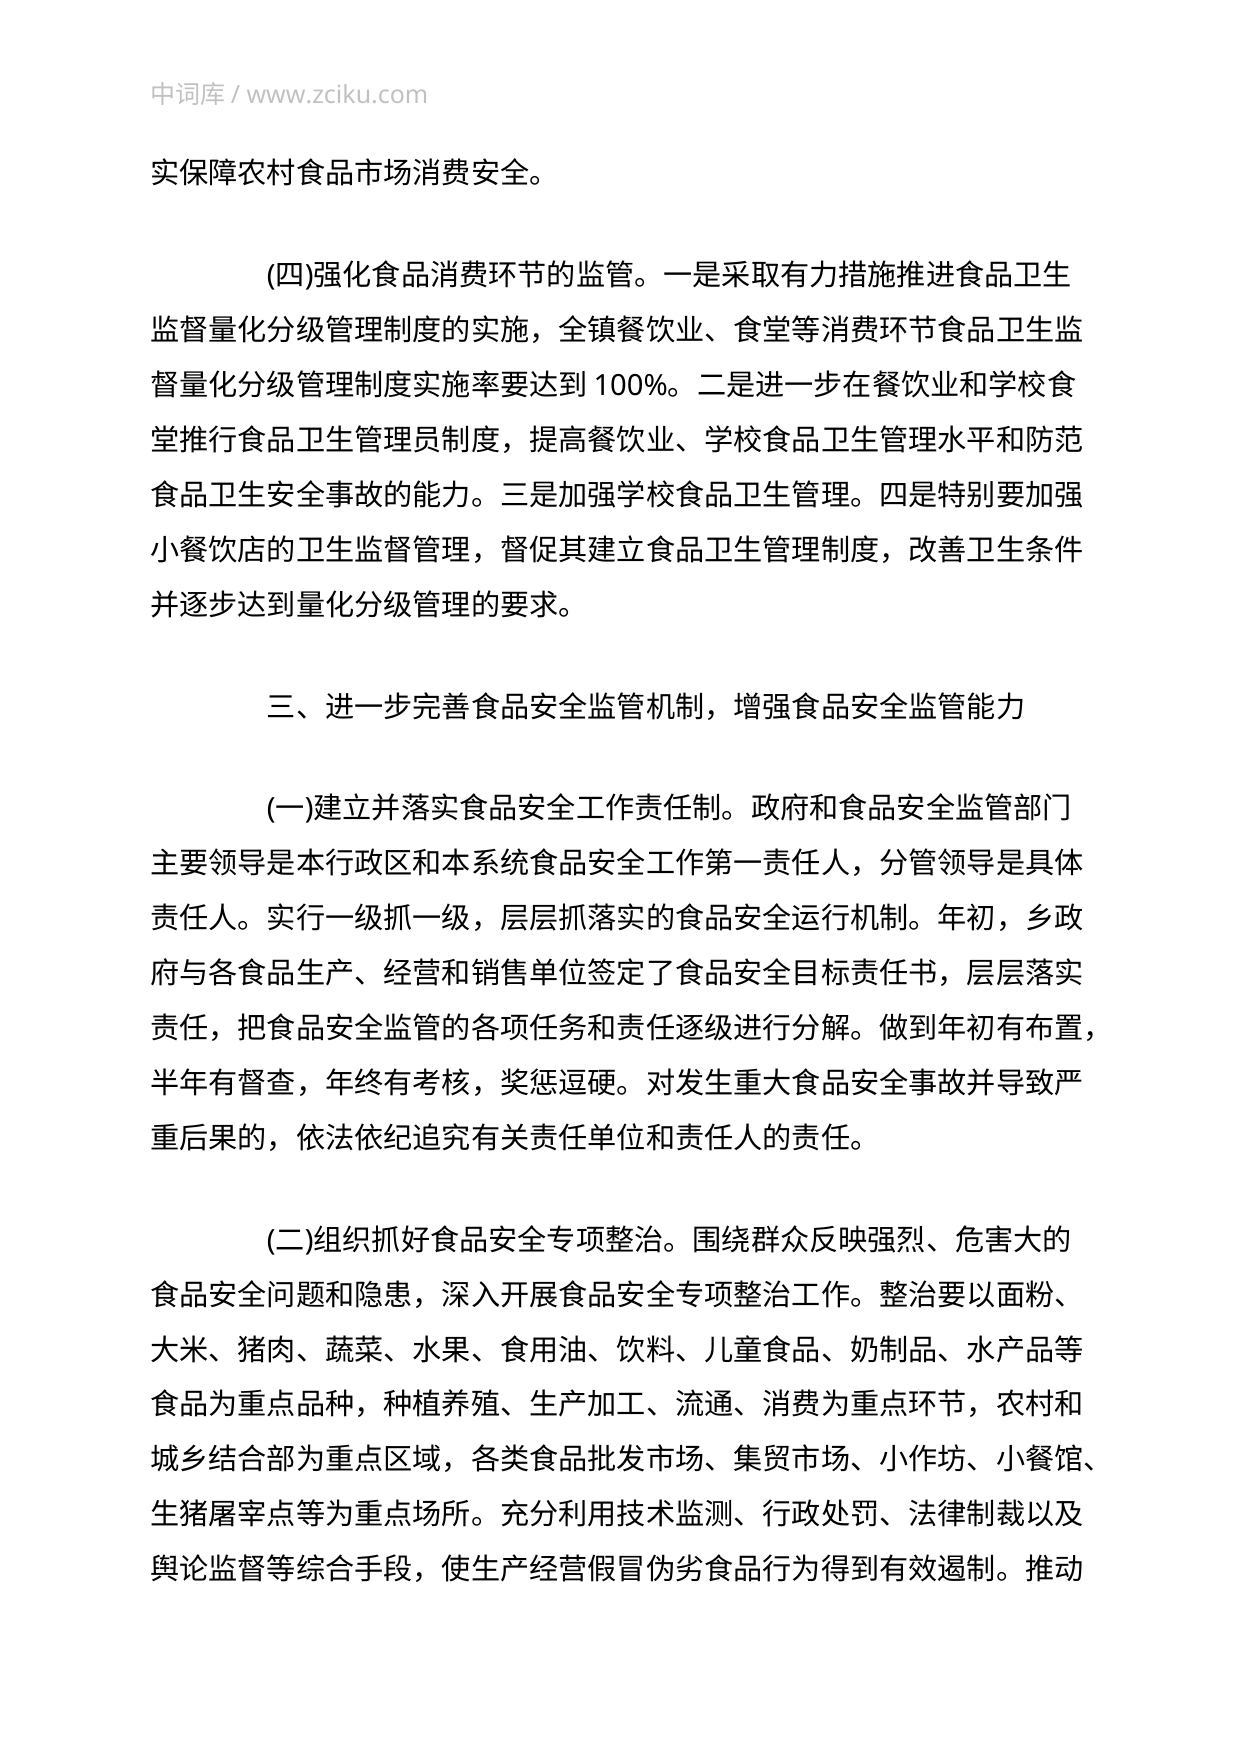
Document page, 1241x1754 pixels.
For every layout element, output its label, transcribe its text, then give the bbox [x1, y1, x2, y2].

text (一)建立并落实食品安全工作责任制。政府和食品安全监管部门主要领导是本行政区和本系统食品安全工作第一责任人，分管领导是具体责任人。实行一级抓一级，层层抓落实的食品安全运行机制。年初，乡政府与各食品生产、经营和销售单位签定了食品安全目标责任书，层层落实责任，把食品安全监管的各项任务和责任逐级进行分解。做到年初有布置，半年有督查，年终有考核，奖惩逗硬。对发生重大食品安全事故并导致严重后果的，依法依纪追究有关责任单位和责任人的责任。 [150, 785, 1090, 1157]
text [150, 150, 1090, 192]
text (四)强化食品消费环节的监管。一是采取有力措施推进食品卫生监督量化分级管理制度的实施，全镇餐饮业、食堂等消费环节食品卫生监督量化分级管理制度实施率要达到100%。二是进一步在餐饮业和学校食堂推行食品卫生管理员制度，提高餐饮业、学校食品卫生管理水平和防范食品卫生安全事故的能力。三是加强学校食品卫生管理。四是特别要加强小餐饮店的卫生监督管理，督促其建立食品卫生管理制度，改善卫生条件并逐步达到量化分级管理的要求。 [150, 252, 1090, 624]
text 三、进一步完善食品安全监管机制，增强食品安全监管能力 [150, 683, 1090, 725]
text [150, 1216, 1090, 1588]
